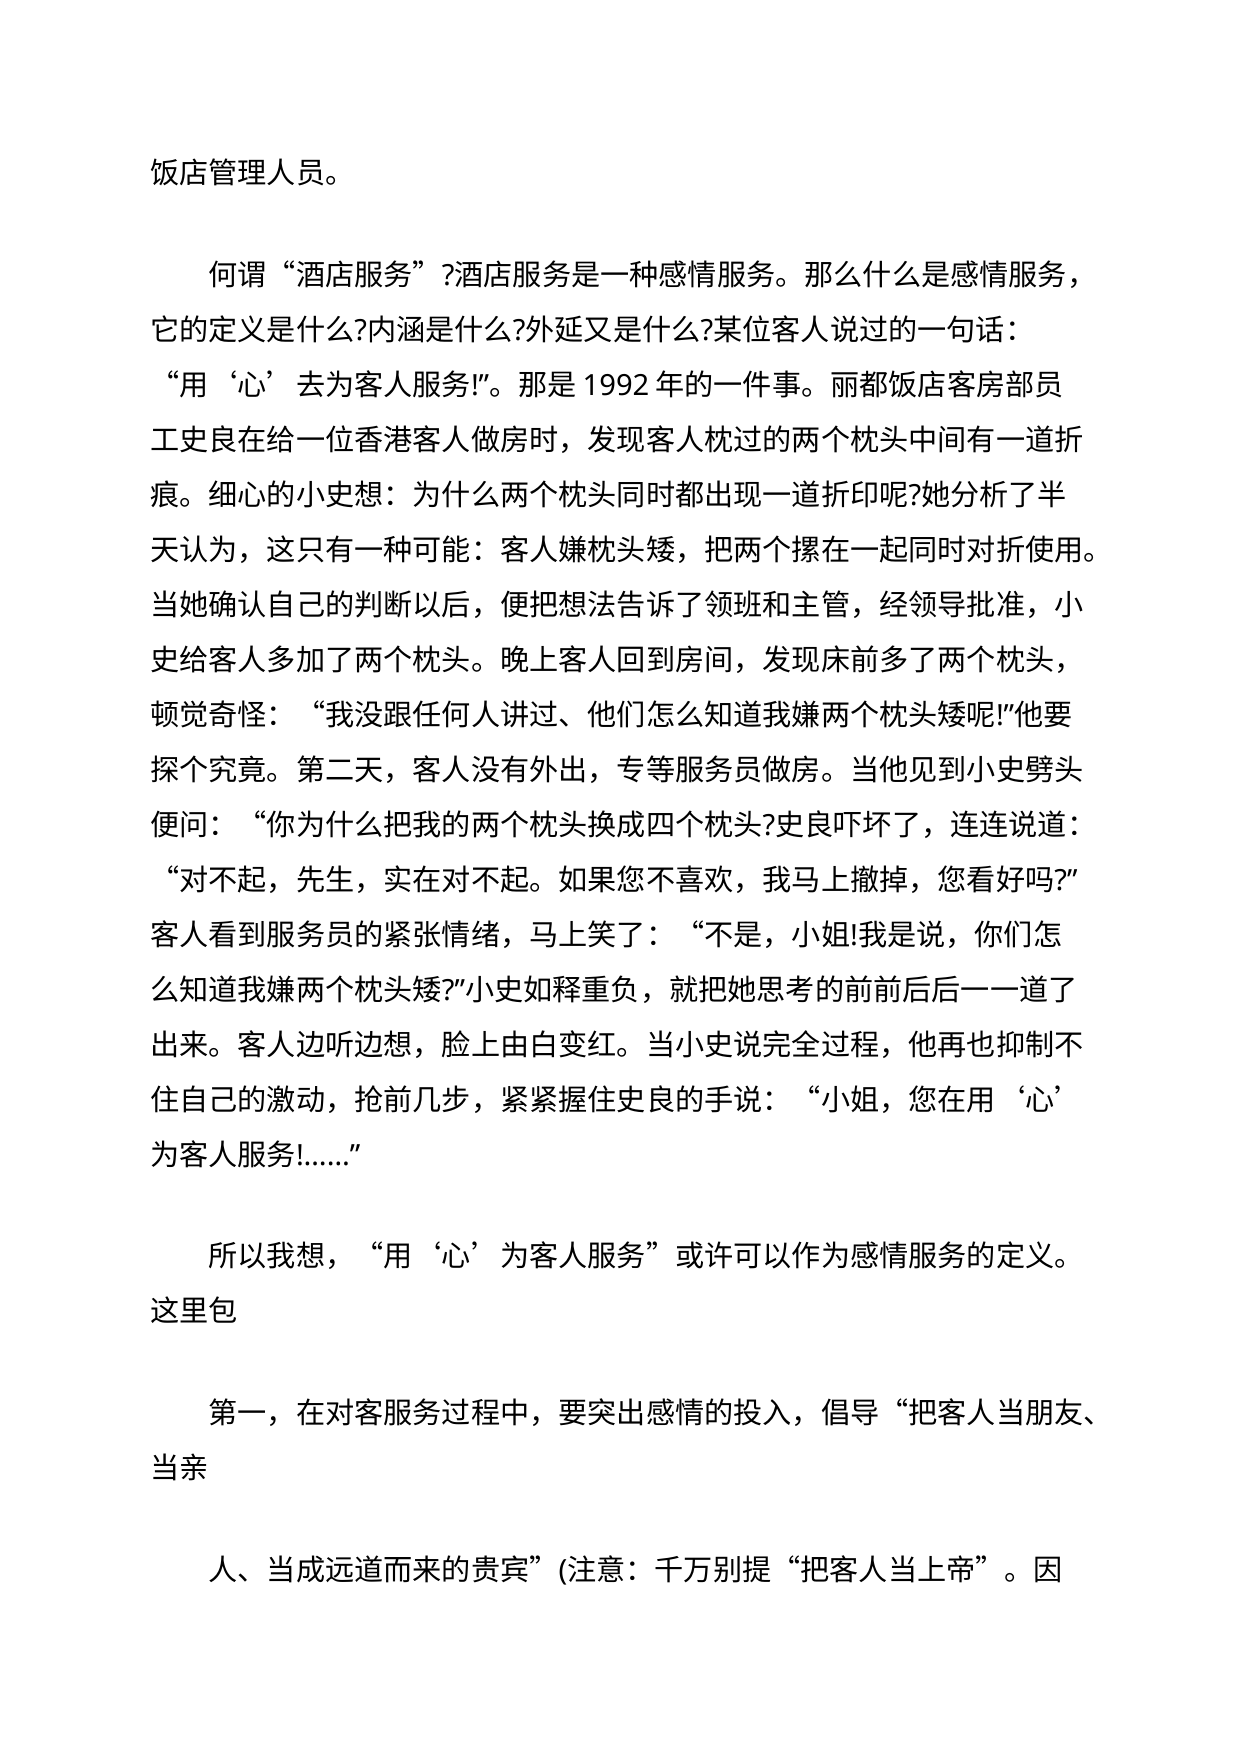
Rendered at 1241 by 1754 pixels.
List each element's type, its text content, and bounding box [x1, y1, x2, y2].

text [150, 1546, 1090, 1589]
text 所以我想，“用‘心’为客人服务”或许可以作为感情服务的定义。这里包 [150, 1233, 1090, 1330]
text 何谓“酒店服务”?酒店服务是一种感情服务。那么什么是感情服务，它的定义是什么?内涵是什么?外延又是什么?某位客人说过的一句话：“用‘心’去为客人服务!”。那是1992年的一件事。丽都饭店客房部员工史良在给一位香港客人做房时，发现客人枕过的两个枕头中间有一道折痕。细心的小史想：为什么两个枕头同时都出现一道折印呢?她分析了半天认为，这只有一种可能：客人嫌枕头矮，把两个摞在一起同时对折使用。当她确认自己的判断以后，便把想法告诉了领班和主管，经领导批准，小史给客人多加了两个枕头。晚上客人回到房间，发现床前多了两个枕头，顿觉奇怪：“我没跟任何人讲过、他们怎么知道我嫌两个枕头矮呢!”他要探个究竟。第二天，客人没有外出，专等服务员做房。当他见到小史劈头便问：“你为什么把我的两个枕头换成四个枕头?史良吓坏了，连连说道：“对不起，先生，实在对不起。如果您不喜欢，我马上撤掉，您看好吗?”客人看到服务员的紧张情绪，马上笑了：“不是，小姐!我是说，你们怎么知道我嫌两个枕头矮?”小史如释重负，就把她思考的前前后后一一道了出来。客人边听边想，脸上由白变红。当小史说完全过程，他再也抑制不住自己的激动，抢前几步，紧紧握住史良的手说：“小姐，您在用‘心’为客人服务!……” [150, 252, 1090, 1173]
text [150, 150, 1090, 192]
text 第一，在对客服务过程中，要突出感情的投入，倡导“把客人当朋友、当亲 [150, 1390, 1090, 1487]
